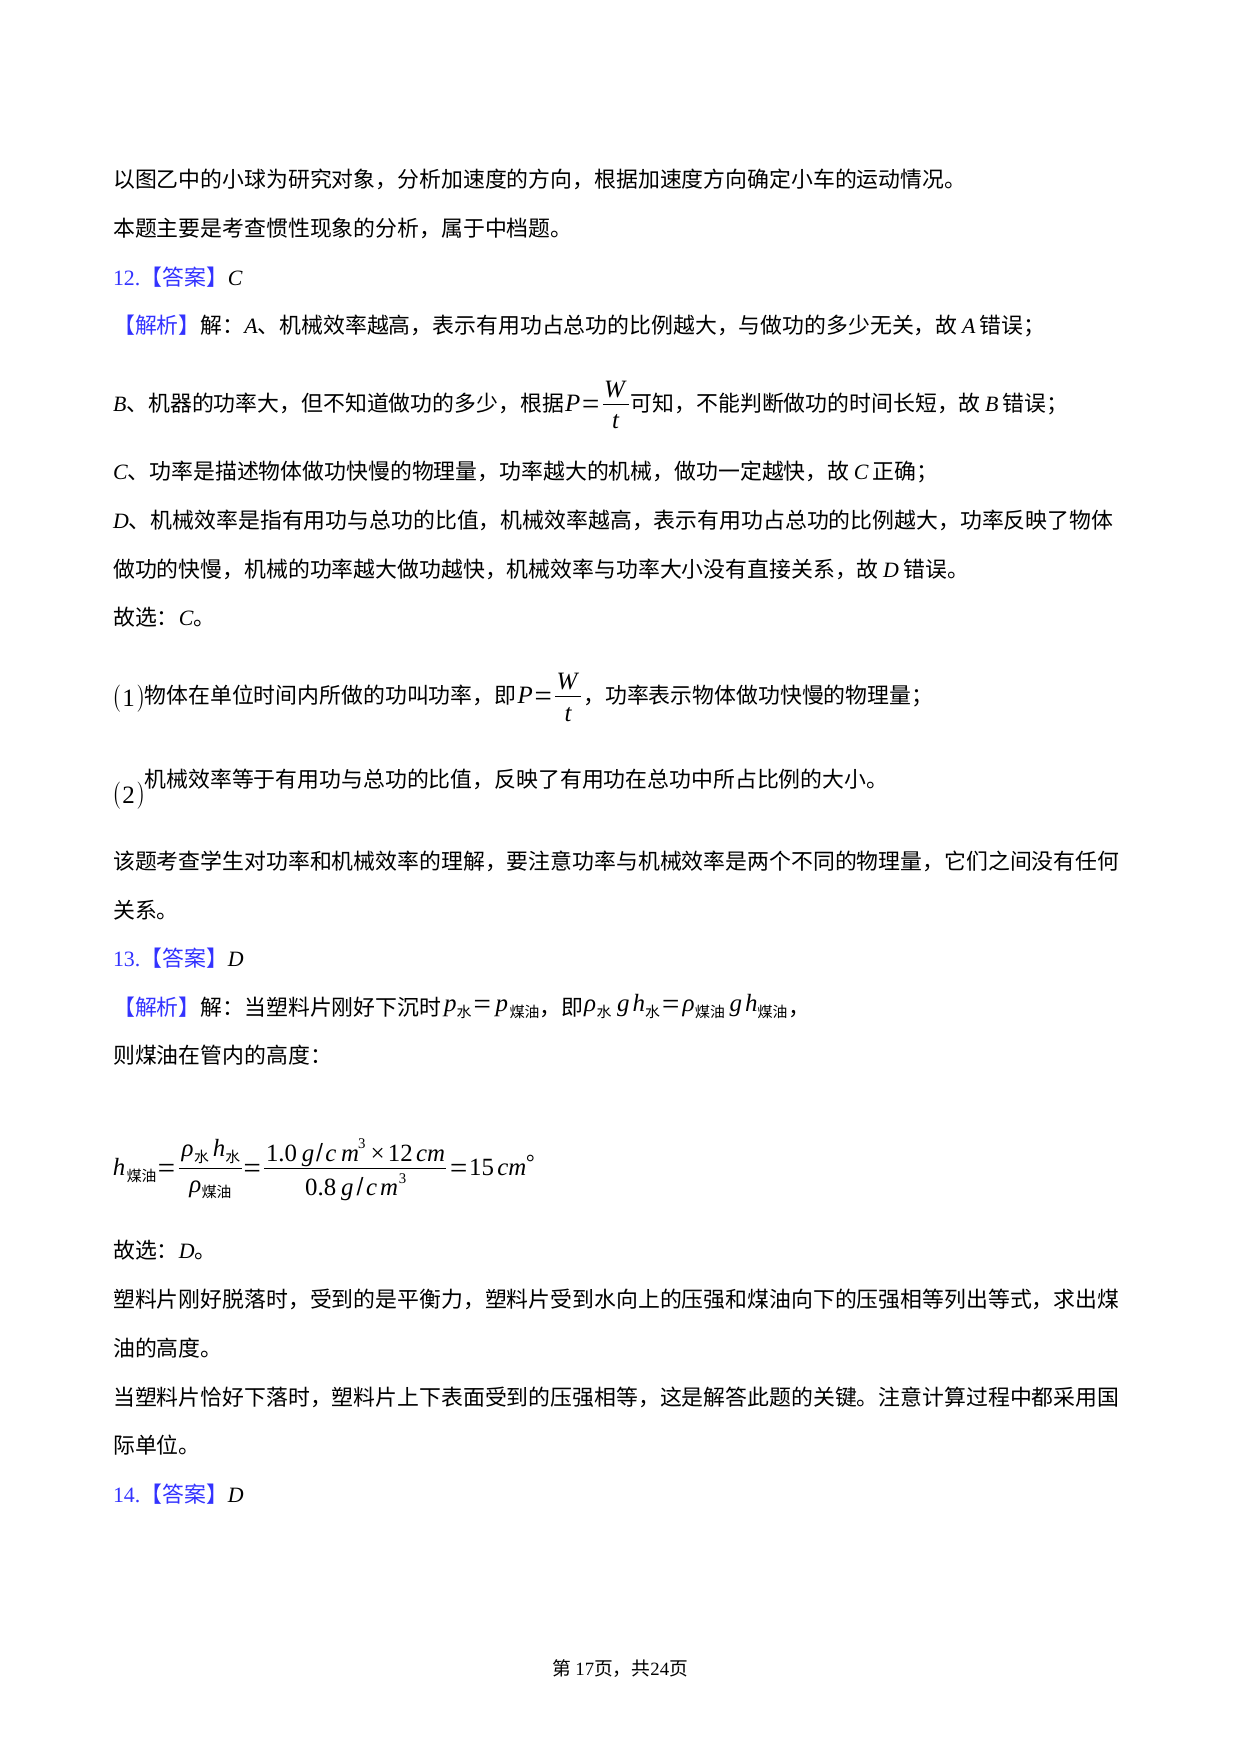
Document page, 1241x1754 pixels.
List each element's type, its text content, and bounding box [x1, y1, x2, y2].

text 【解析】解：当塑料片刚好下沉时，即， 则煤油在管内的高度： 。 故选：D。 塑料片刚好脱落时，受到的是平衡力，塑料片受到水向上的压强和煤油向下的压强相等列出等式，求出煤油的高度。 当塑料片恰好下落时，塑料片上下表面受到的压强相等，这是解答此题的关键。注意计算过程中都采用国际单位。 [113, 989, 1127, 1460]
text 【解析】解：A、机械效率越高，表示有用功占总功的比例越大，与做功的多少无关，故A错误； B、机器的功率大，但不知道做功的多少，根据可知，不能判断做功的时间长短，故B错误； C、功率是描述物体做功快慢的物理量，功率越大的机械，做功一定越快，故C正确； D、机械效率是指有用功与总功的比值，机械效率越高，表示有用功占总功的比例越大，功率反映了物体做功的快慢，机械的功率越大做功越快，机械效率与功率大小没有直接关系，故D错误。 故选：C。 物体在单位时间内所做的功叫功率，即，功率表示物体做功快慢的物理量； 机械效率等于有用功与总功的比值，反映了有用功在总功中所占比例的大小。 该题考查学生对功率和机械效率的理解，要注意功率与机械效率是两个不同的物理量，它们之间没有任何关系。 [113, 307, 1127, 925]
text 12.【答案】C [113, 259, 1127, 292]
text 14.【答案】D [113, 1476, 1127, 1509]
text 13.【答案】D [113, 941, 1127, 973]
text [113, 162, 1127, 243]
